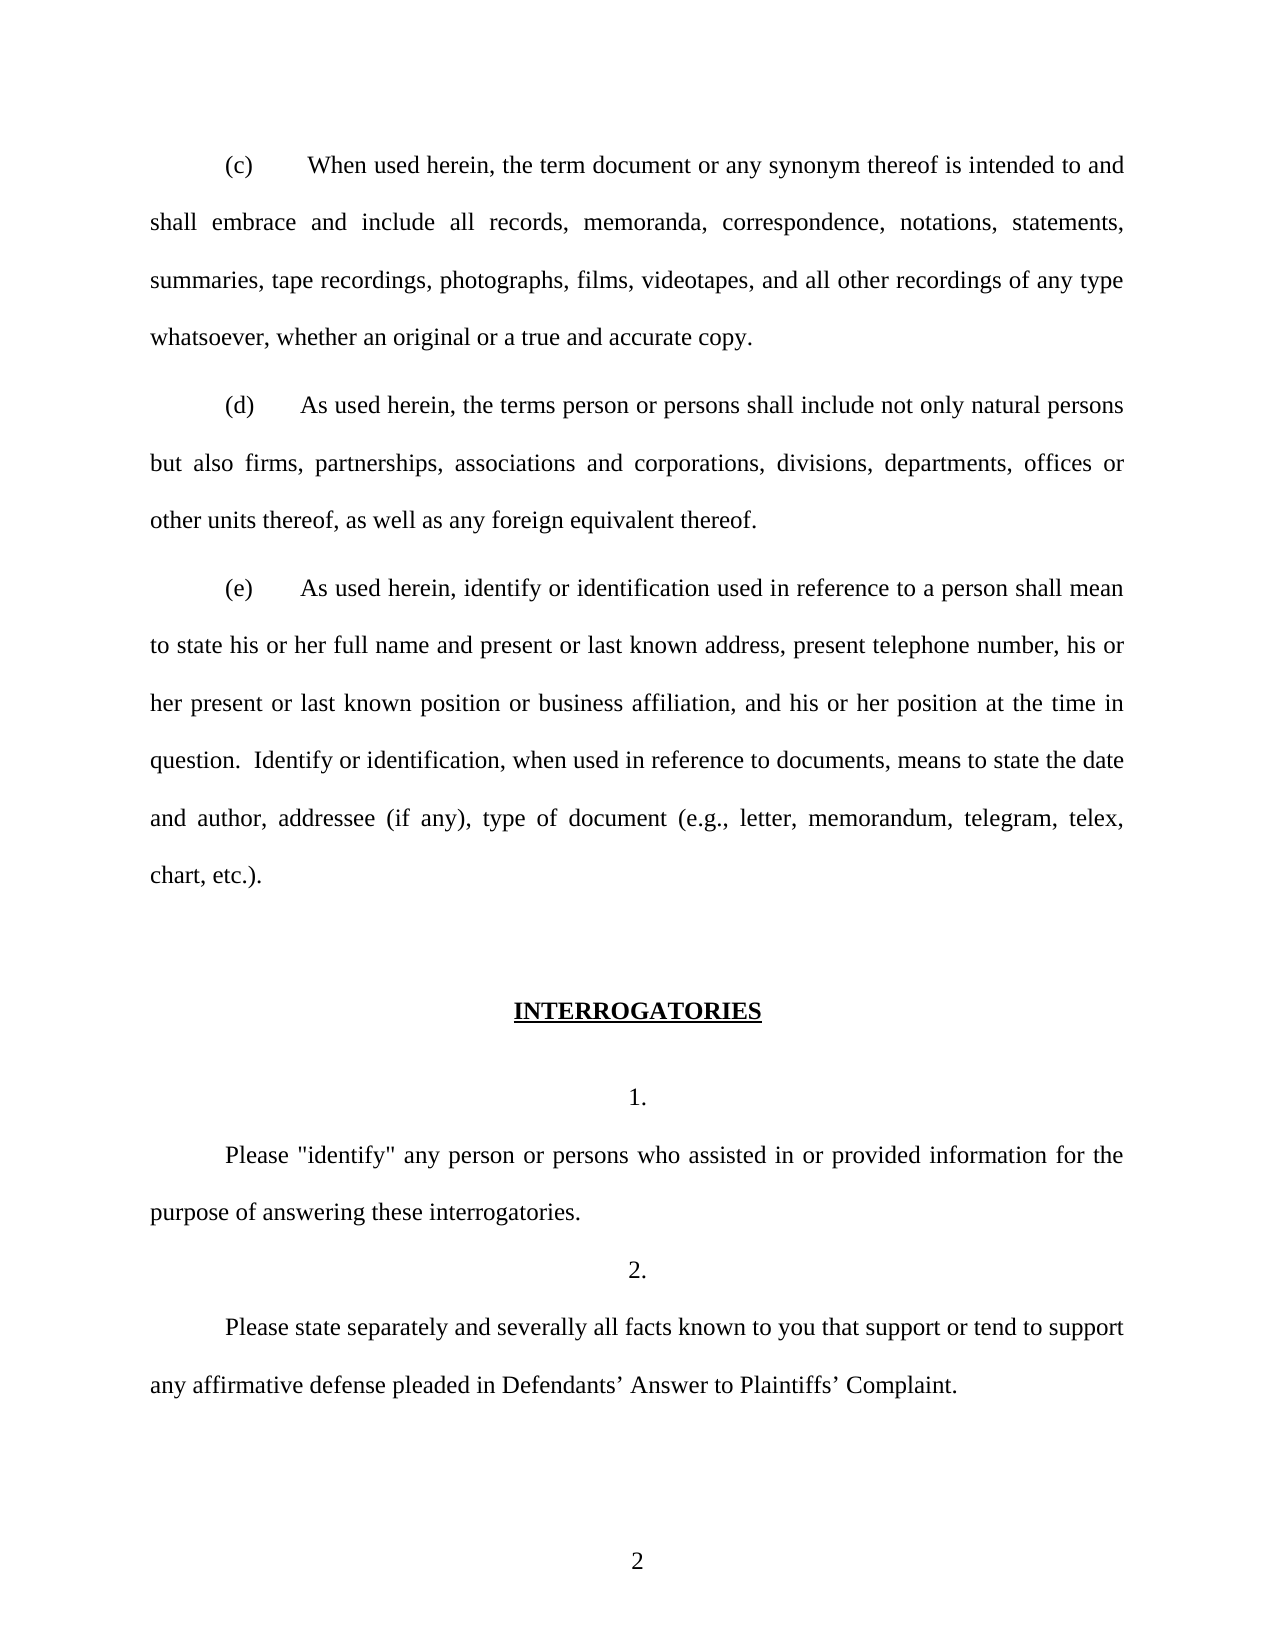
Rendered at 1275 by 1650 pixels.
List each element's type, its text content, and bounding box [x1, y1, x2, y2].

text 1. [150, 1082, 1125, 1111]
subtitle INTERROGATORIES [150, 996, 1125, 1025]
text 2. [150, 1255, 1125, 1284]
text (e) As used herein, identify or identification used in reference to a person shall mean to state his or her full name and present or last known address, present telephone number, his or her present or last known position or business affiliation, and his or her position at the time in question. Identify or identification, when used in reference to documents, means to state the date and author, addressee (if any), type of document (e.g., letter, memorandum, telegram, telex, chart, etc.). [150, 573, 1125, 889]
text (d) As used herein, the terms person or persons shall include not only natural persons but also firms, partnerships, associations and corporations, divisions, departments, offices or other units thereof, as well as any foreign equivalent thereof. [150, 390, 1125, 534]
text Please "identify" any person or persons who assisted in or provided information for the purpose of answering these interrogatories. [150, 1140, 1125, 1226]
text (c) When used herein, the term document or any synonym thereof is intended to and shall embrace and include all records, memoranda, correspondence, notations, statements, summaries, tape recordings, photographs, films, videotapes, and all other recordings of any type whatsoever, whether an original or a true and accurate copy. [150, 150, 1125, 351]
text Please state separately and severally all facts known to you that support or tend to support any affirmative defense pleaded in Defendants’ Answer to Plaintiffs’ Complaint. [150, 1312, 1125, 1399]
